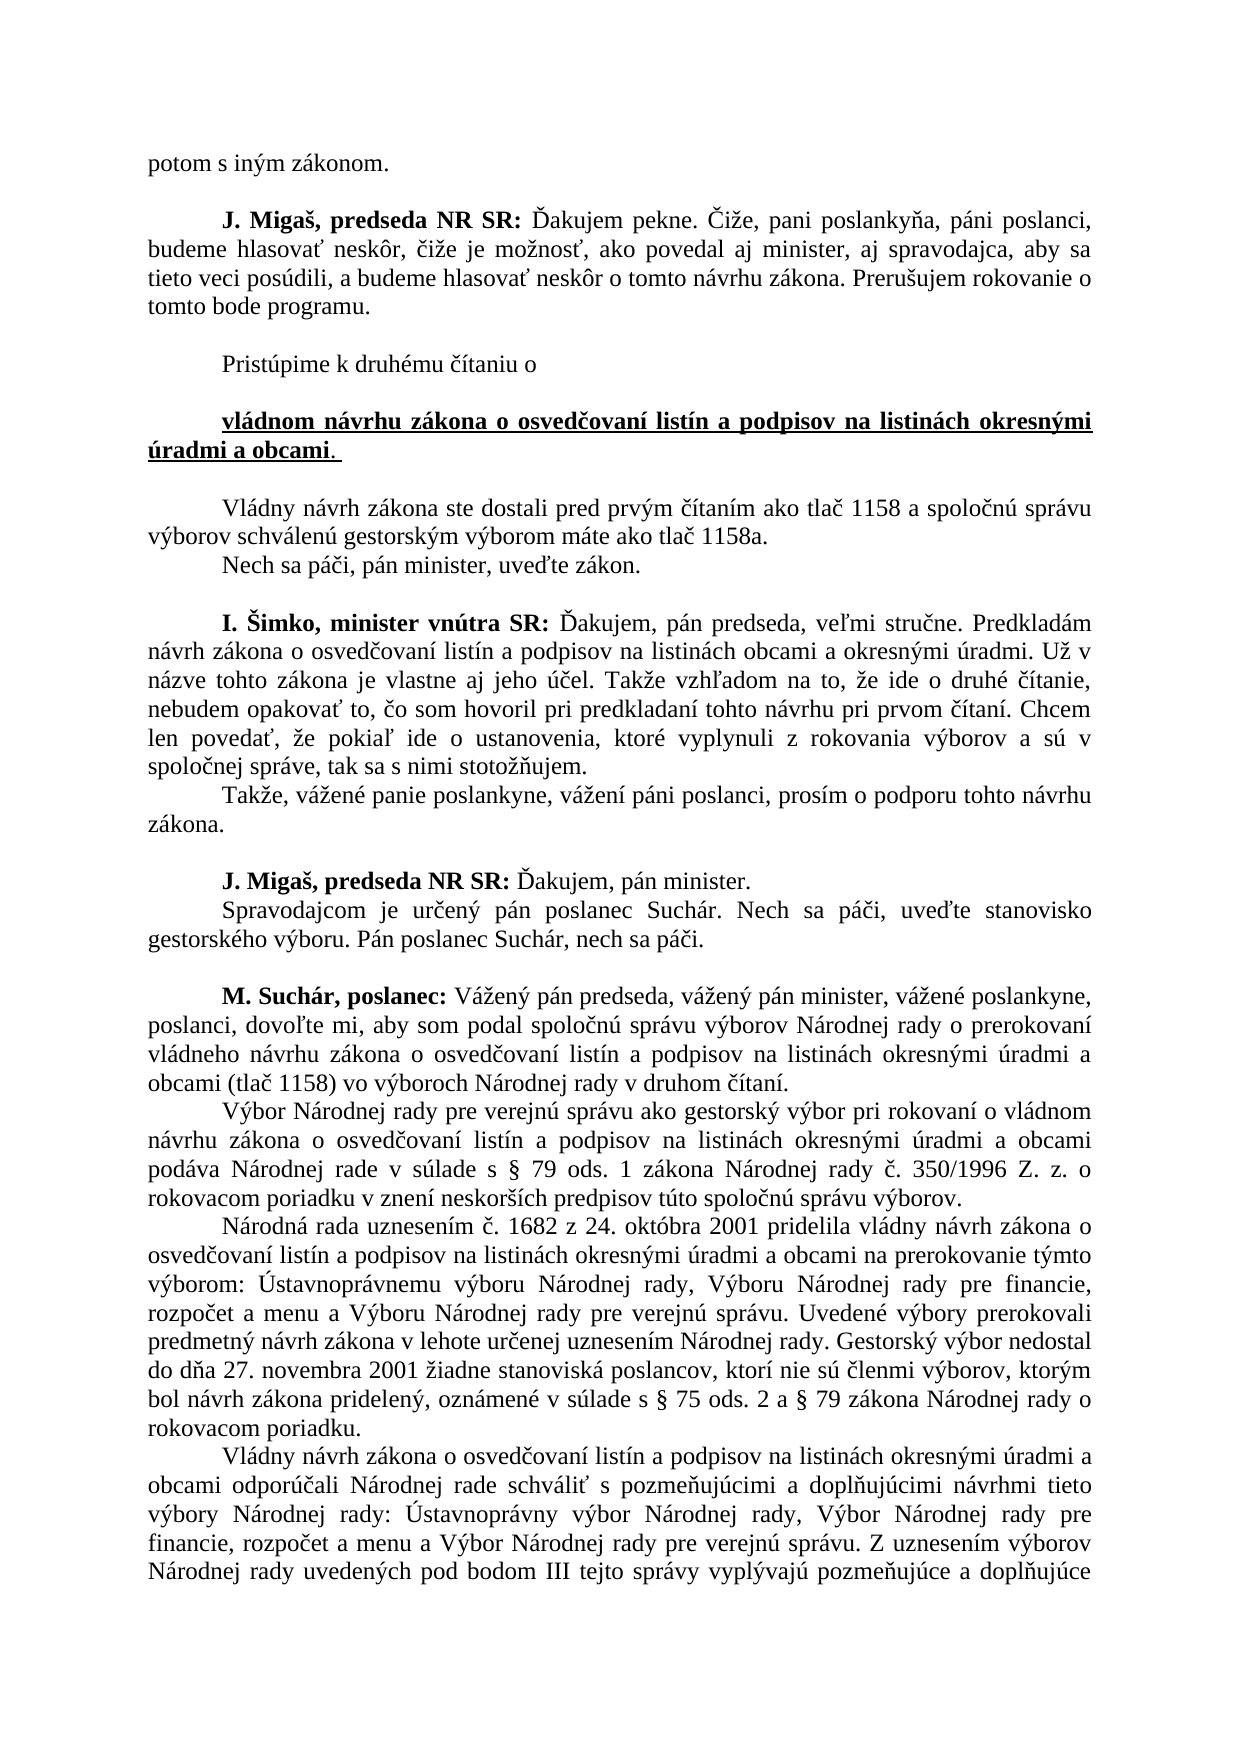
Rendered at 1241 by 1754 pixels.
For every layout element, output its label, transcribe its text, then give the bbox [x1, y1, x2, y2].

text J. Migaš, predseda NR SR: Ďakujem, pán minister. [148, 866, 1092, 895]
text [148, 1441, 1092, 1585]
text Výbor Národnej rady pre verejnú správu ako gestorský výbor pri rokovaní o vládnom návrhu zákona o osvedčovaní listín a podpisov na listinách okresnými úradmi a obcami podáva Národnej rade v súlade s § 79 ods. 1 zákona Národnej rady č. 350/1996 Z. z. o rokovacom poriadku v znení neskorších predpisov túto spoločnú správu výborov. [148, 1096, 1092, 1211]
text Takže, vážené panie poslankyne, vážení páni poslanci, prosím o podporu tohto návrhu zákona. [148, 780, 1092, 838]
text vládnom návrhu zákona o osvedčovaní listín a podpisov na listinách okresnými úradmi a obcami. [148, 406, 1092, 464]
text Pristúpime k druhému čítaniu o [148, 349, 1092, 378]
text Národná rada uznesením č. 1682 z 24. októbra 2001 pridelila vládny návrh zákona o osvedčovaní listín a podpisov na listinách okresnými úradmi a obcami na prerokovanie týmto výborom: Ústavnoprávnemu výboru Národnej rady, Výboru Národnej rady pre financie, rozpočet a menu a Výboru Národnej rady pre verejnú správu. Uvedené výbory prerokovali predmetný návrh zákona v lehote určenej uznesením Národnej rady. Gestorský výbor nedostal do dňa 27. novembra 2001 žiadne stanoviská poslancov, ktorí nie sú členmi výborov, ktorým bol návrh zákona pridelený, oznámené v súlade s § 75 ods. 2 a § 79 zákona Národnej rady o rokovacom poriadku. [148, 1211, 1092, 1441]
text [148, 148, 1092, 176]
text Spravodajcom je určený pán poslanec Suchár. Nech sa páči, uveďte stanovisko gestorského výboru. Pán poslanec Suchár, nech sa páči. [148, 895, 1092, 953]
text Vládny návrh zákona ste dostali pred prvým čítaním ako tlač 1158 a spoločnú správu výborov schválenú gestorským výborom máte ako tlač 1158a. [148, 493, 1092, 550]
text I. Šimko, minister vnútra SR: Ďakujem, pán predseda, veľmi stručne. Predkladám návrh zákona o osvedčovaní listín a podpisov na listinách obcami a okresnými úradmi. Už v názve tohto zákona je vlastne aj jeho účel. Takže vzhľadom na to, že ide o druhé čítanie, nebudem opakovať to, čo som hovoril pri predkladaní tohto návrhu pri prvom čítaní. Chcem len povedať, že pokiaľ ide o ustanovenia, ktoré vyplynuli z rokovania výborov a sú v spoločnej správe, tak sa s nimi stotožňujem. [148, 608, 1092, 780]
text J. Migaš, predseda NR SR: Ďakujem pekne. Čiže, pani poslankyňa, páni poslanci, budeme hlasovať neskôr, čiže je možnosť, ako povedal aj minister, aj spravodajca, aby sa tieto veci posúdili, a budeme hlasovať neskôr o tomto návrhu zákona. Prerušujem rokovanie o tomto bode programu. [148, 205, 1092, 320]
text Nech sa páči, pán minister, uveďte zákon. [148, 550, 1092, 579]
text M. Suchár, poslanec: Vážený pán predseda, vážený pán minister, vážené poslankyne, poslanci, dovoľte mi, aby som podal spoločnú správu výborov Národnej rady o prerokovaní vládneho návrhu zákona o osvedčovaní listín a podpisov na listinách okresnými úradmi a obcami (tlač 1158) vo výboroch Národnej rady v druhom čítaní. [148, 981, 1092, 1096]
